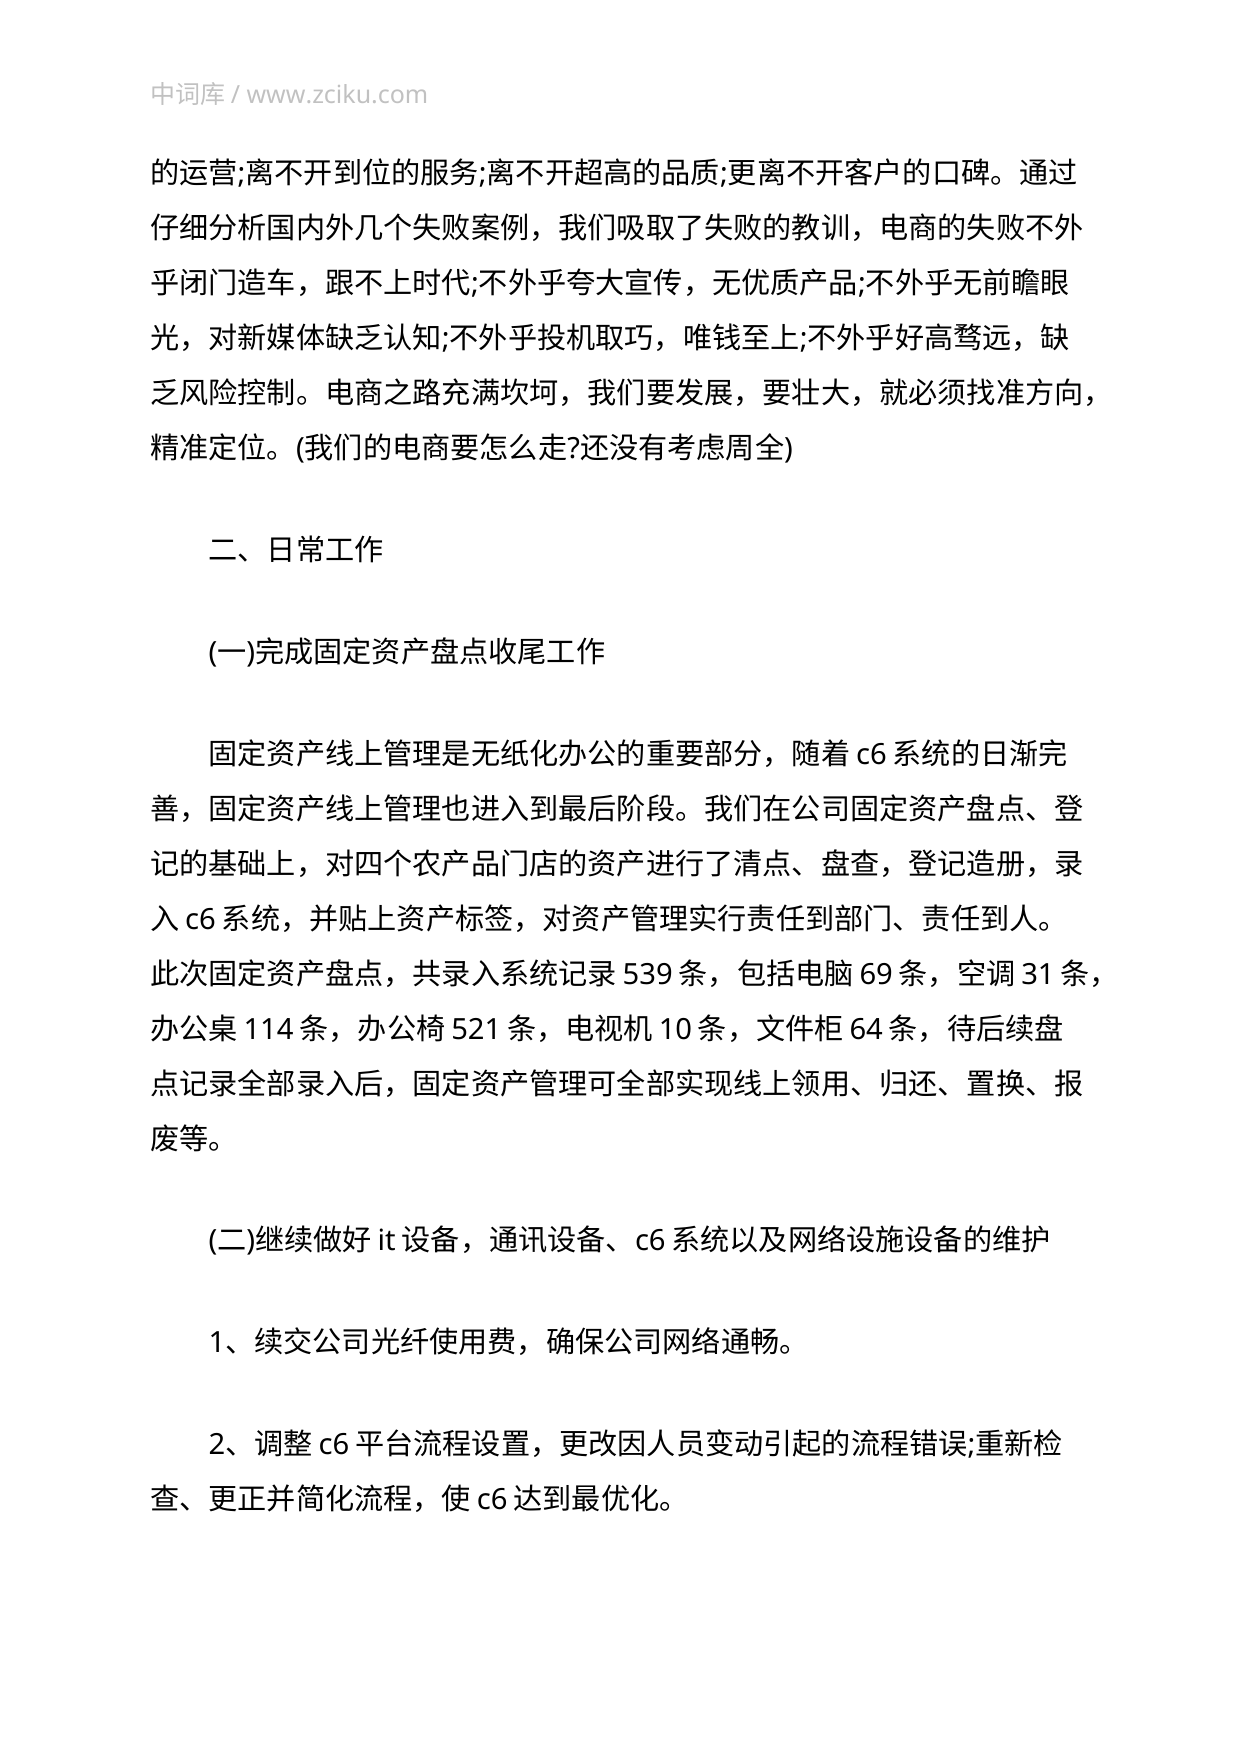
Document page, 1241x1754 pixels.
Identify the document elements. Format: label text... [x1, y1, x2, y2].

text (二)继续做好it设备，通讯设备、c6系统以及网络设施设备的维护 [150, 1217, 1090, 1259]
text 二、日常工作 [150, 527, 1090, 569]
text 2、调整c6平台流程设置，更改因人员变动引起的流程错误;重新检查、更正并简化流程，使c6达到最优化。 [150, 1421, 1090, 1518]
text (一)完成固定资产盘点收尾工作 [150, 628, 1090, 671]
text 1、续交公司光纤使用费，确保公司网络通畅。 [150, 1319, 1090, 1361]
text 固定资产线上管理是无纸化办公的重要部分，随着c6系统的日渐完善，固定资产线上管理也进入到最后阶段。我们在公司固定资产盘点、登记的基础上，对四个农产品门店的资产进行了清点、盘查，登记造册，录入c6系统，并贴上资产标签，对资产管理实行责任到部门、责任到人。此次固定资产盘点，共录入系统记录539条，包括电脑69条，空调31条，办公桌114条，办公椅521条，电视机10条，文件柜64条，待后续盘点记录全部录入后，固定资产管理可全部实现线上领用、归还、置换、报废等。 [150, 731, 1090, 1157]
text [150, 150, 1090, 467]
